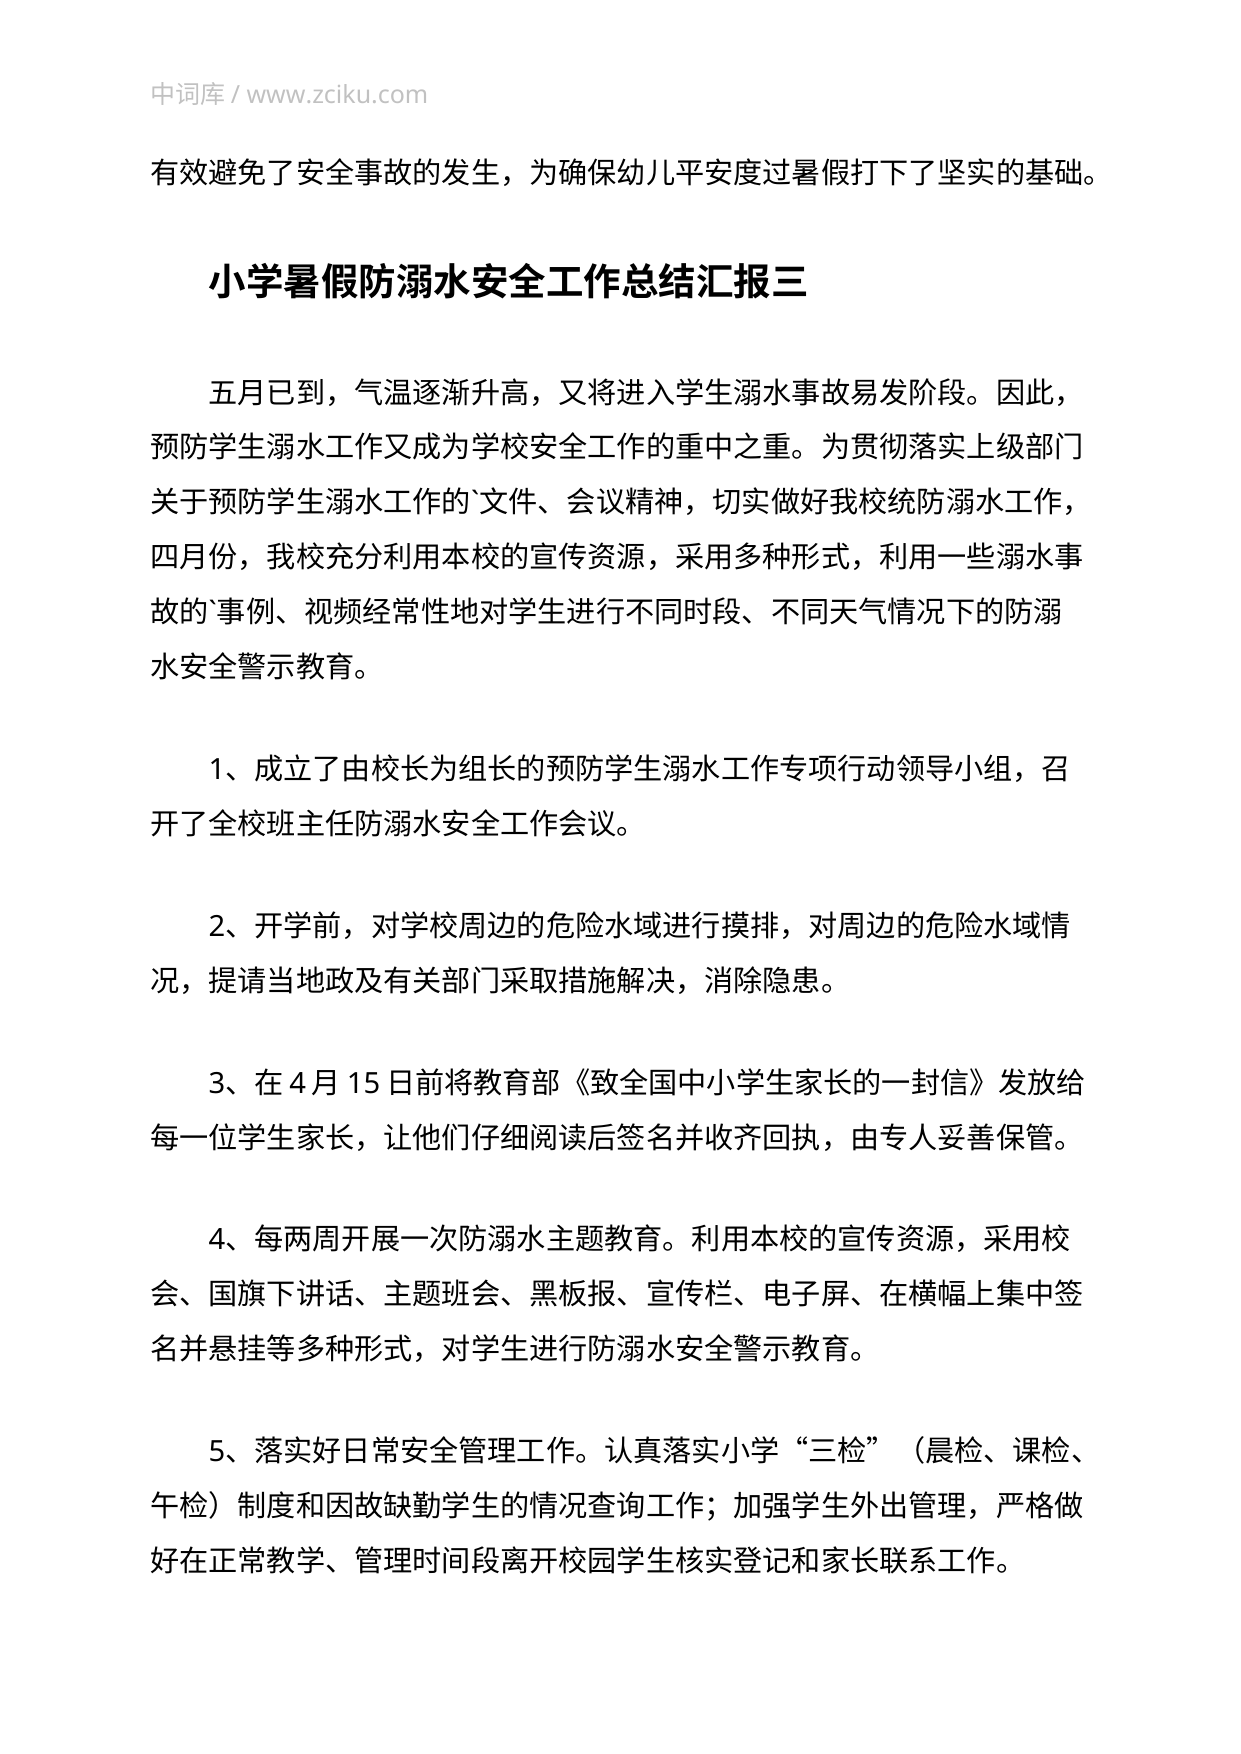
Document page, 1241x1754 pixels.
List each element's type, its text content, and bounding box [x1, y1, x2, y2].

text 4、每两周开展一次防溺水主题教育。利用本校的宣传资源，采用校会、国旗下讲话、主题班会、黑板报、宣传栏、电子屏、在横幅上集中签名并悬挂等多种形式，对学生进行防溺水安全警示教育。 [150, 1216, 1090, 1368]
text 3、在4月15日前将教育部《致全国中小学生家长的一封信》发放给每一位学生家长，让他们仔细阅读后签名并收齐回执，由专人妥善保管。 [150, 1059, 1090, 1156]
text 5、落实好日常安全管理工作。认真落实小学“三检”（晨检、课检、午检）制度和因故缺勤学生的情况查询工作；加强学生外出管理，严格做好在正常教学、管理时间段离开校园学生核实登记和家长联系工作。 [150, 1428, 1090, 1580]
text 五月已到，气温逐渐升高，又将进入学生溺水事故易发阶段。因此，预防学生溺水工作又成为学校安全工作的重中之重。为贯彻落实上级部门关于预防学生溺水工作的`文件、会议精神，切实做好我校统防溺水工作，四月份，我校充分利用本校的宣传资源，采用多种形式，利用一些溺水事故的`事例、视频经常性地对学生进行不同时段、不同天气情况下的防溺水安全警示教育。 [150, 369, 1090, 686]
text 2、开学前，对学校周边的危险水域进行摸排，对周边的危险水域情况，提请当地政及有关部门采取措施解决，消除隐患。 [150, 902, 1090, 1000]
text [150, 150, 1090, 192]
text 小学暑假防溺水安全工作总结汇报三 [150, 252, 1090, 306]
text 1、成立了由校长为组长的预防学生溺水工作专项行动领导小组，召开了全校班主任防溺水安全工作会议。 [150, 746, 1090, 843]
